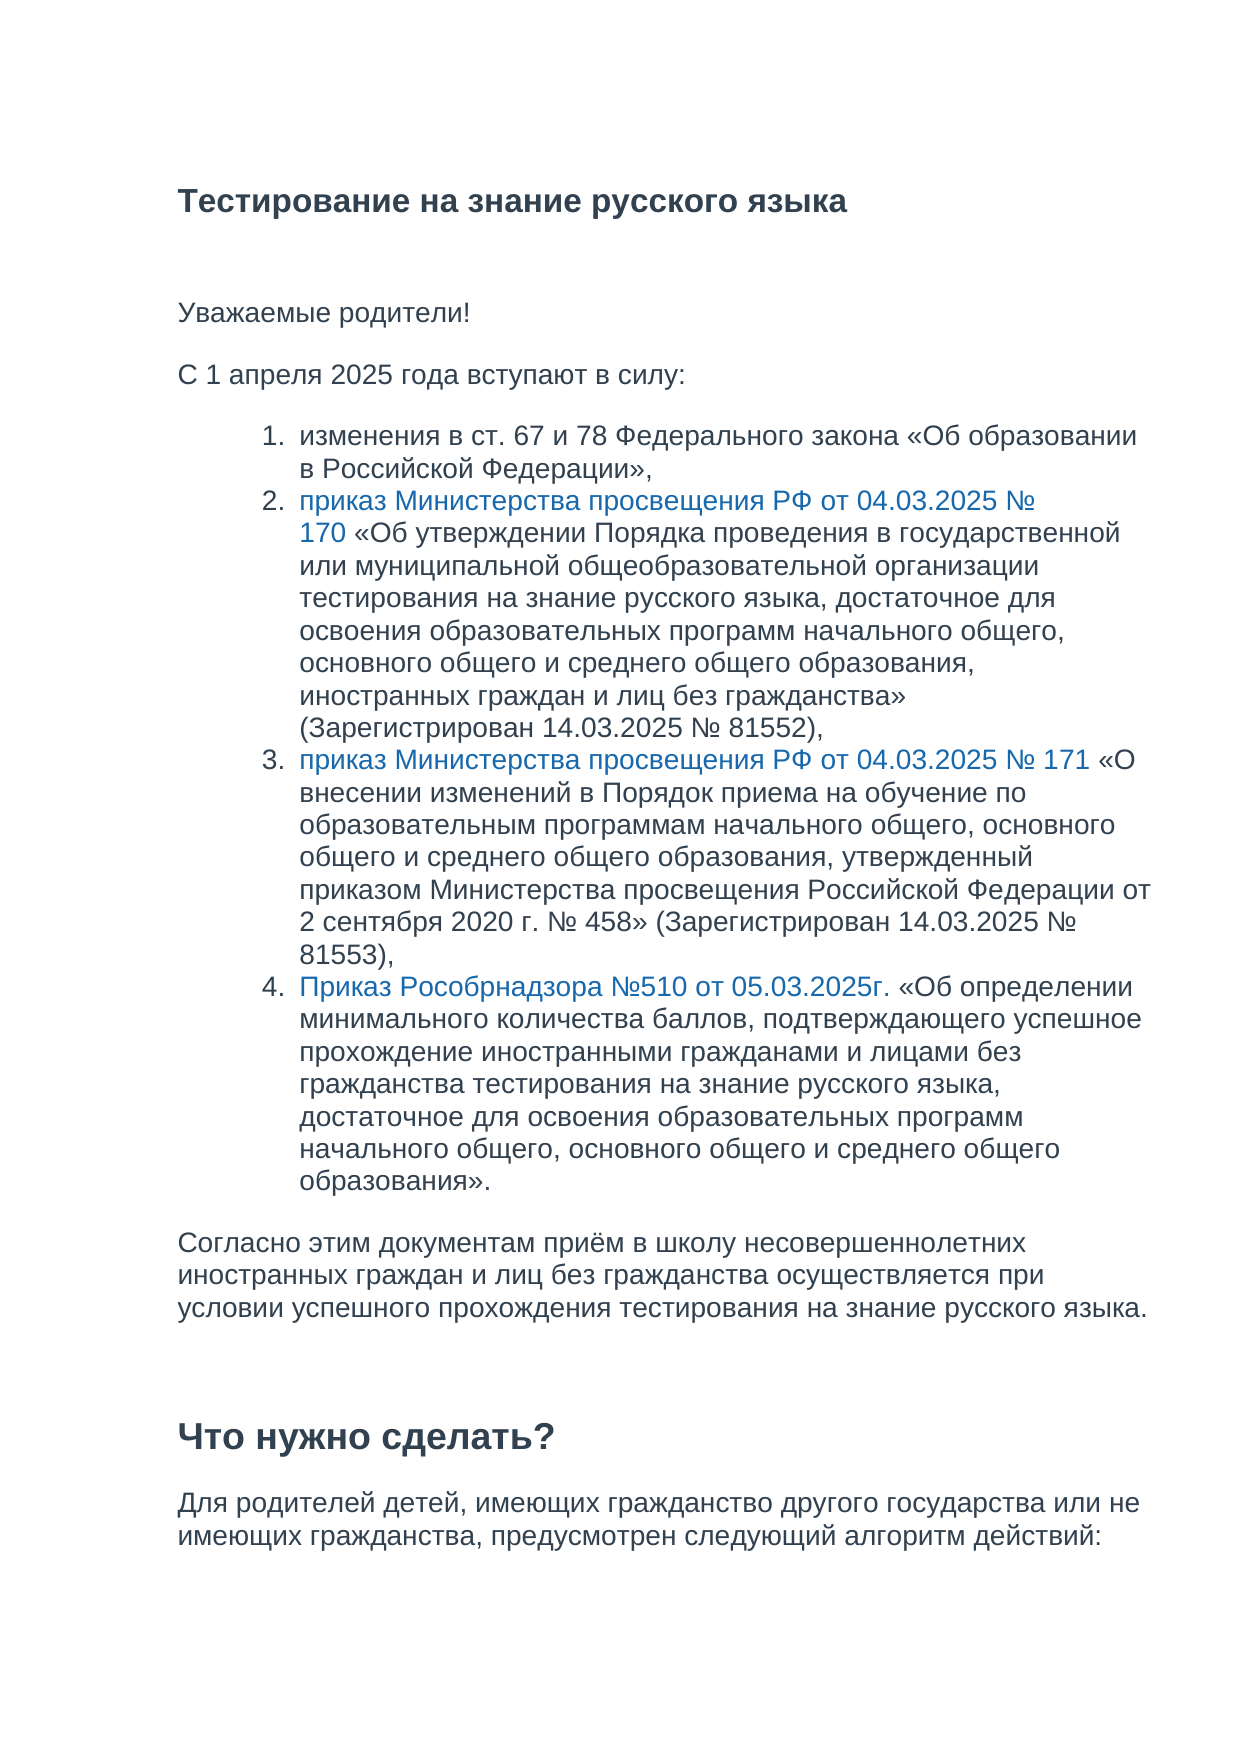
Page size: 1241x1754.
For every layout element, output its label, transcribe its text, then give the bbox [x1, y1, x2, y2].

text С 1 апреля 2025 года вступают в силу: [177, 358, 1152, 390]
text Что нужно сделать? [177, 1414, 1152, 1457]
subtitle Тестирование на знание русского языка [177, 181, 1152, 219]
text Уважаемые родители! [177, 296, 1152, 328]
list изменения в ст. 67 и 78 Федерального закона «Об образовании в Российской Федерации», [262, 419, 1152, 484]
text Согласно этим документам приём в школу несовершеннолетних иностранных граждан и лиц без гражданства осуществляется при условии успешного прохождения тестирования на знание русского языка. [177, 1226, 1152, 1323]
list приказ Министерства просвещения РФ от 04.03.2025 № 170 «Об утверждении Порядка проведения в государственной или муниципальной общеобразовательной организации тестирования на знание русского языка, достаточное для освоения образовательных программ начального общего, основного общего и среднего общего образования, иностранных граждан и лиц без гражданства» (Зарегистрирован 14.03.2025 № 81552), [262, 484, 1152, 743]
list Приказ Рособрнадзора №510 от 05.03.2025г. «Об определении минимального количества баллов, подтверждающего успешное прохождение иностранными гражданами и лицами без гражданства тестирования на знание русского языка, достаточное для освоения образовательных программ начального общего, основного общего и среднего общего образования». [262, 970, 1152, 1197]
list приказ Министерства просвещения РФ от 04.03.2025 № 171 «О внесении изменений в Порядок приема на обучение по образовательным программам начального общего, основного общего и среднего общего образования, утвержденный приказом Министерства просвещения Российской Федерации от 2 сентября 2020 г. № 458» (Зарегистрирован 14.03.2025 № 81553), [262, 743, 1152, 970]
text Для родителей детей, имеющих гражданство другого государства или не имеющих гражданства, предусмотрен следующий алгоритм действий: [177, 1486, 1152, 1551]
